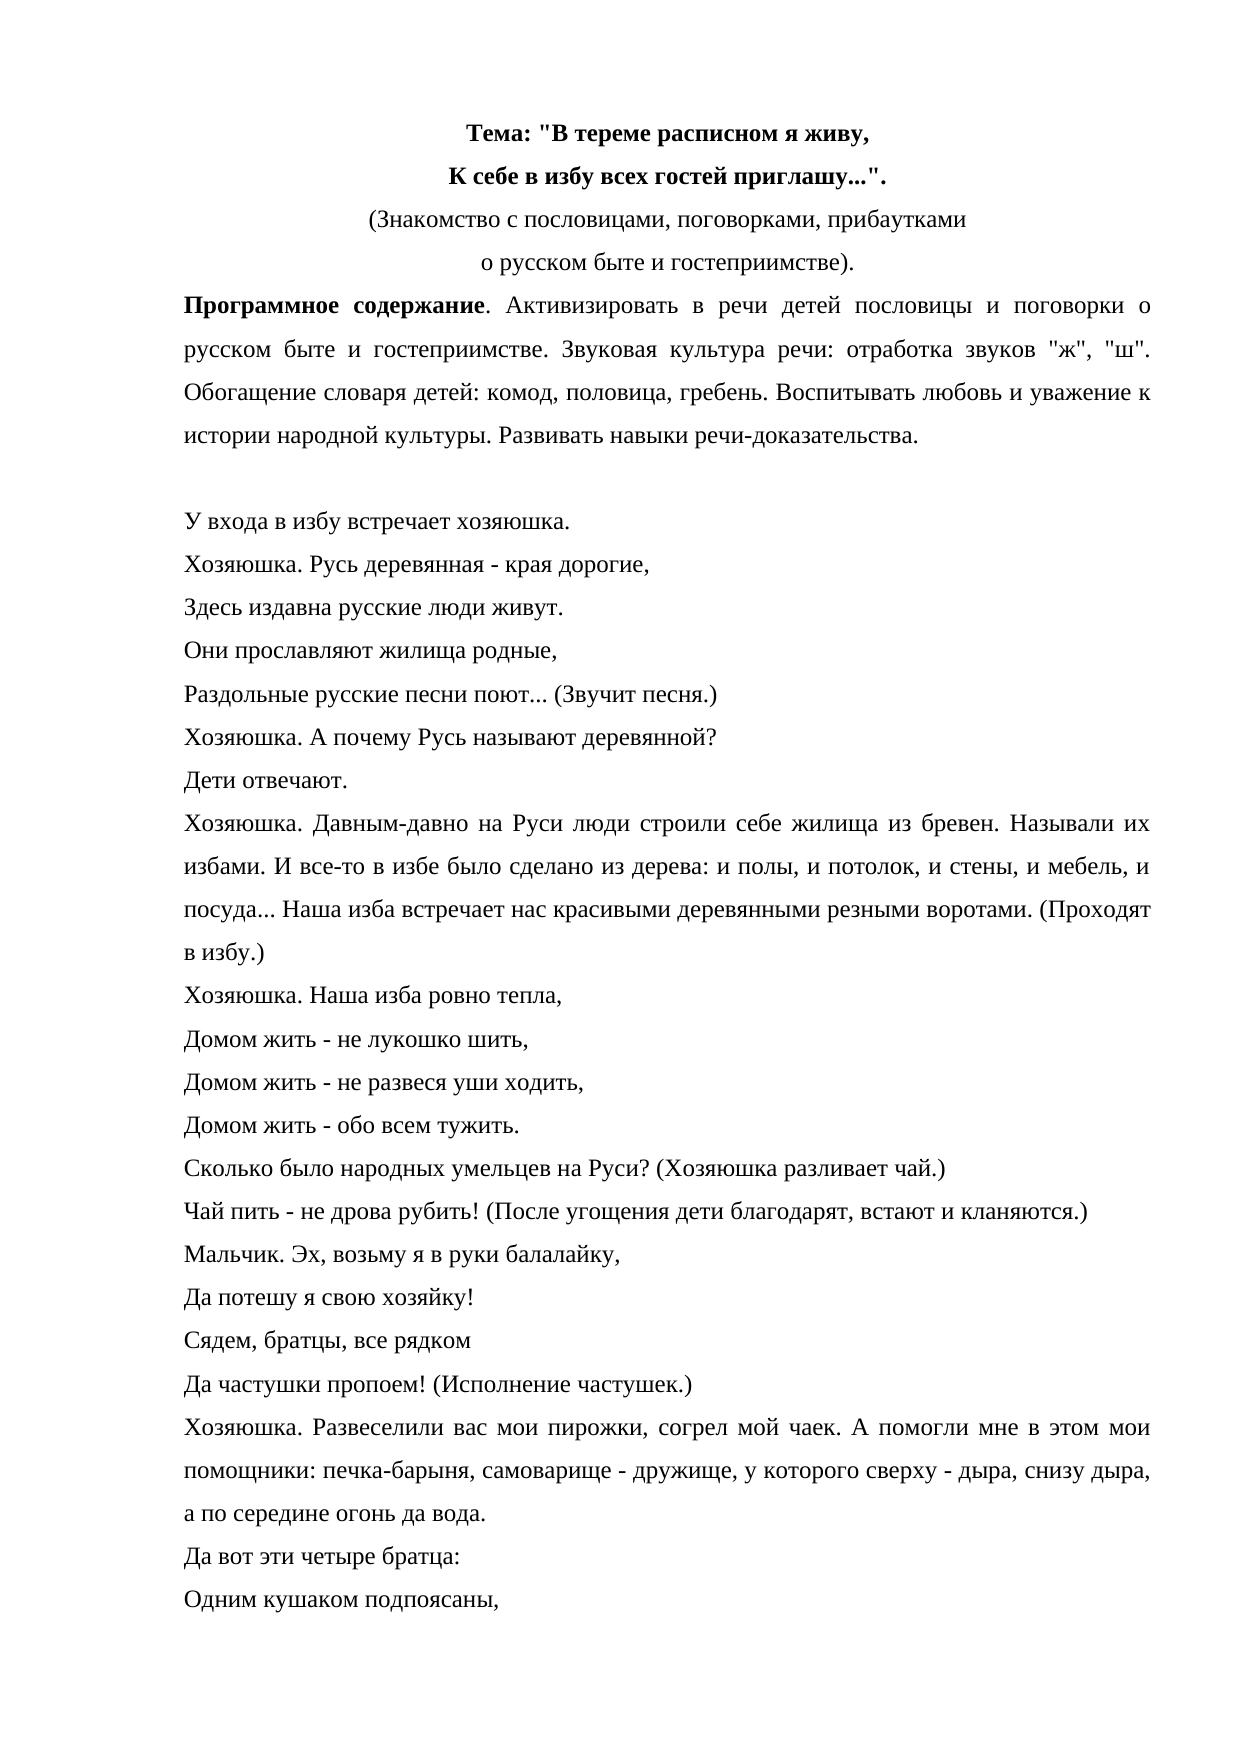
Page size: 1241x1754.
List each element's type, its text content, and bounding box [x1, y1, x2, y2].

text Да потешу я свою хозяйку! [183, 1282, 1152, 1311]
text (Знакомство с пословицами, поговорками, прибаутками [183, 204, 1152, 233]
text Они прославляют жилища родные, [183, 636, 1152, 664]
text Сядем, братцы, все рядком [183, 1326, 1152, 1354]
text К себе в избу всех гостей приглашу...". [183, 161, 1152, 190]
text Чай пить - не дрова рубить! (После угощения дети благодарят, встают и кланяются.) [183, 1196, 1152, 1225]
text Хозяюшка. Давным-давно на Руси люди строили себе жилища из бревен. Называли их избами. И все-то в избе было сделано из дерева: и полы, и потолок, и стены, и мебель, и посуда... Наша изба встречает нас красивыми деревянными резными воротами. (Проходят в избу.) [183, 808, 1152, 966]
text Одним кушаком подпоясаны, [183, 1584, 1152, 1613]
text Сколько было народных умельцев на Руси? (Хозяюшка разливает чай.) [183, 1153, 1152, 1182]
text о русском быте и гостеприимстве). [183, 247, 1152, 276]
text У входа в избу встречает хозяюшка. [183, 506, 1152, 535]
text Домом жить - не развеся уши ходить, [183, 1067, 1152, 1096]
text Программное содержание. Активизировать в речи детей пословицы и поговорки о русском быте и гостеприимстве. Звуковая культура речи: отработка звуков "ж", "ш". Обогащение словаря детей: комод, половица, гребень. Воспитывать любовь и уважение к истории народной культуры. Развивать навыки речи-доказательства. [183, 291, 1152, 449]
text Хозяюшка. Развеселили вас мои пирожки, согрел мой чаек. А помогли мне в этом мои помощники: печка-барыня, самоварище - дружище, у которого сверху - дыра, снизу дыра, а по середине огонь да вода. [183, 1412, 1152, 1527]
text Домом жить - обо всем тужить. [183, 1110, 1152, 1139]
text Хозяюшка. А почему Русь называют деревянной? [183, 722, 1152, 751]
text Да частушки пропоем! (Исполнение частушек.) [183, 1369, 1152, 1397]
text Здесь издавна русские люди живут. [183, 592, 1152, 621]
text Хозяюшка. Русь деревянная - края дорогие, [183, 549, 1152, 578]
text Мальчик. Эх, возьму я в руки балалайку, [183, 1239, 1152, 1268]
text Хозяюшка. Наша изба ровно тепла, [183, 981, 1152, 1009]
text Тема: "В тереме расписном я живу, [183, 118, 1152, 147]
text Дети отвечают. [183, 765, 1152, 794]
text Да вот эти четыре братца: [183, 1541, 1152, 1570]
text Раздольные русские песни поют... (Звучит песня.) [183, 679, 1152, 707]
text Домом жить - не лукошко шить, [183, 1024, 1152, 1052]
